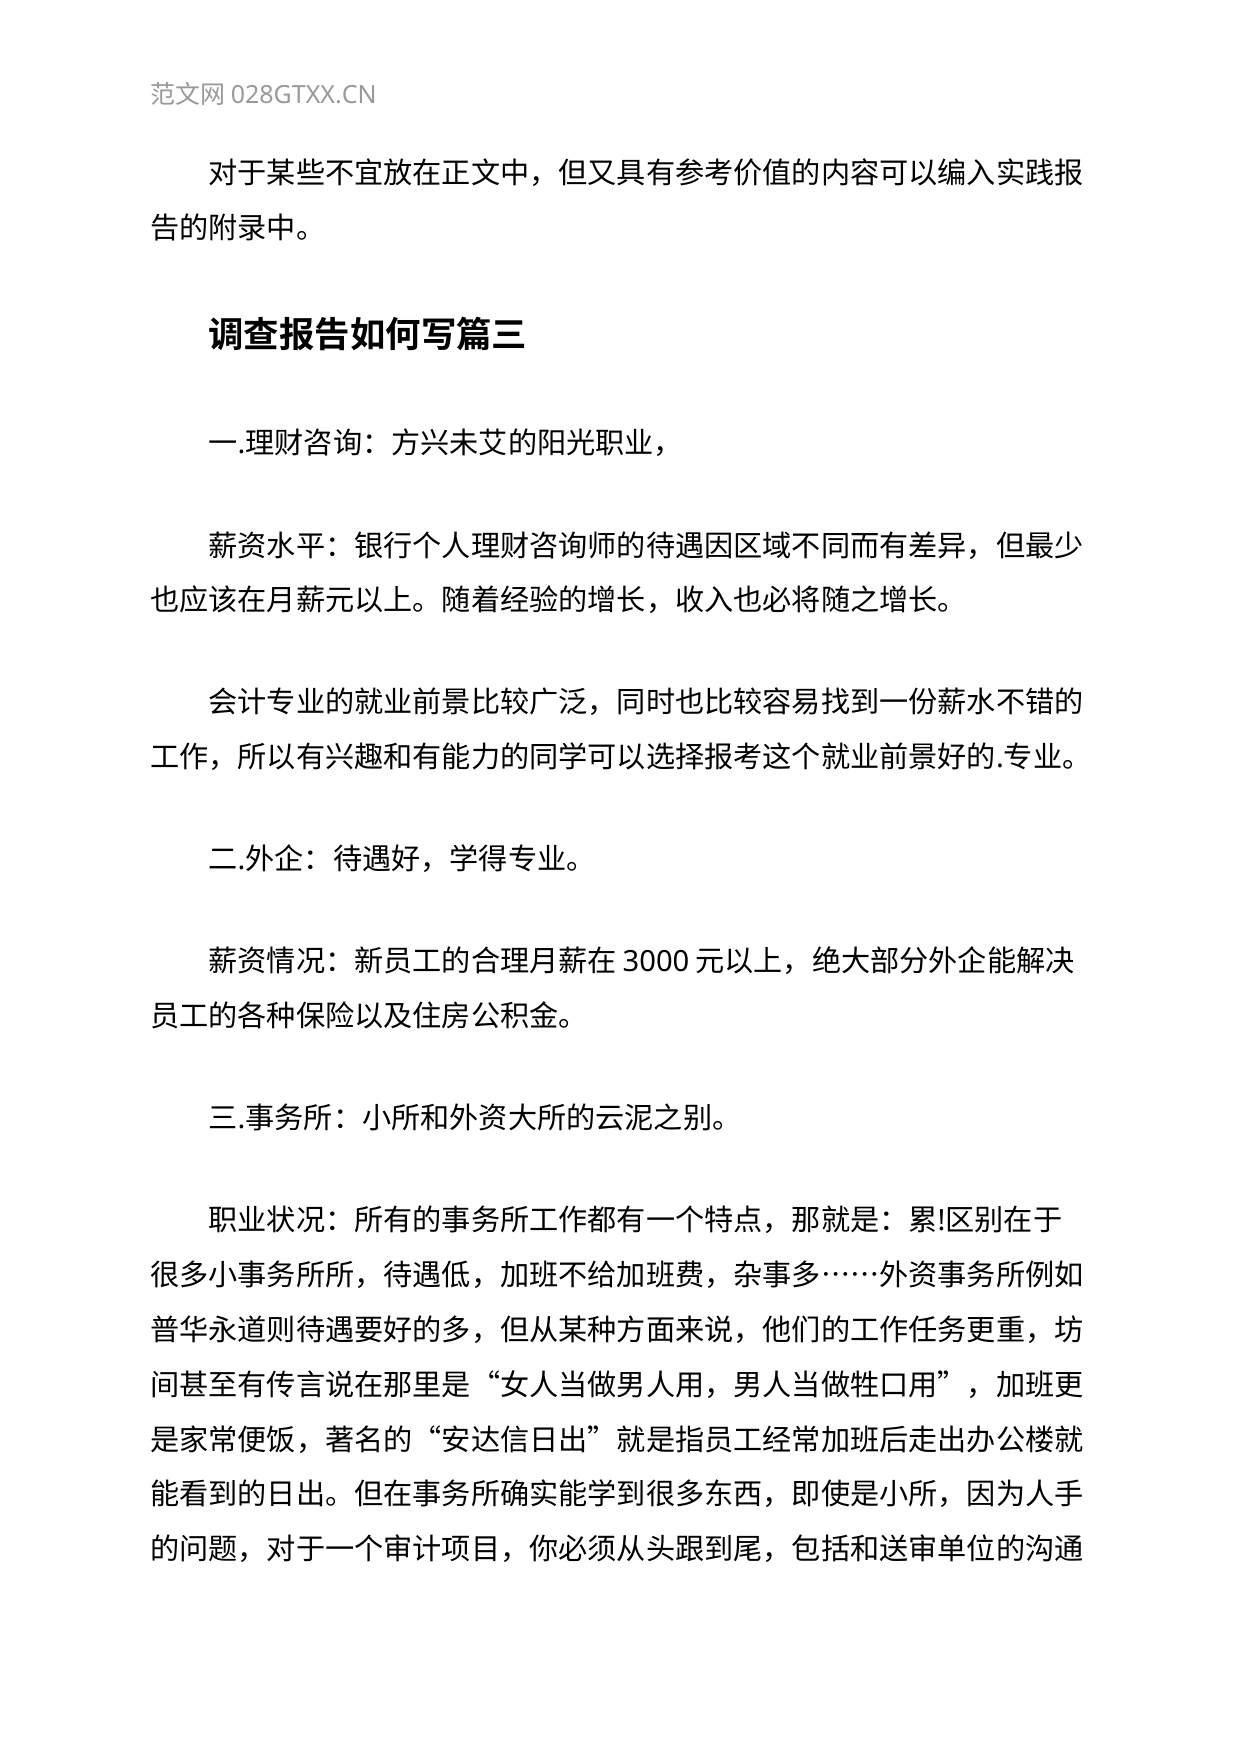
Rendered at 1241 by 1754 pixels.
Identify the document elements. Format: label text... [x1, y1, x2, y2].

text 薪资水平：银行个人理财咨询师的待遇因区域不同而有差异，但最少也应该在月薪元以上。随着经验的增长，收入也必将随之增长。 [150, 522, 1090, 619]
text 对于某些不宜放在正文中，但又具有参考价值的内容可以编入实践报告的附录中。 [150, 150, 1090, 247]
text 一.理财咨询：方兴未艾的阳光职业， [150, 420, 1090, 462]
text 会计专业的就业前景比较广泛，同时也比较容易找到一份薪水不错的工作，所以有兴趣和有能力的同学可以选择报考这个就业前景好的.专业。 [150, 679, 1090, 776]
text 薪资情况：新员工的合理月薪在3000元以上，绝大部分外企能解决员工的各种保险以及住房公积金。 [150, 938, 1090, 1035]
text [150, 1196, 1090, 1568]
text 三.事务所：小所和外资大所的云泥之别。 [150, 1094, 1090, 1137]
text 二.外企：待遇好，学得专业。 [150, 836, 1090, 878]
text 调查报告如何写篇三 [150, 307, 1090, 358]
